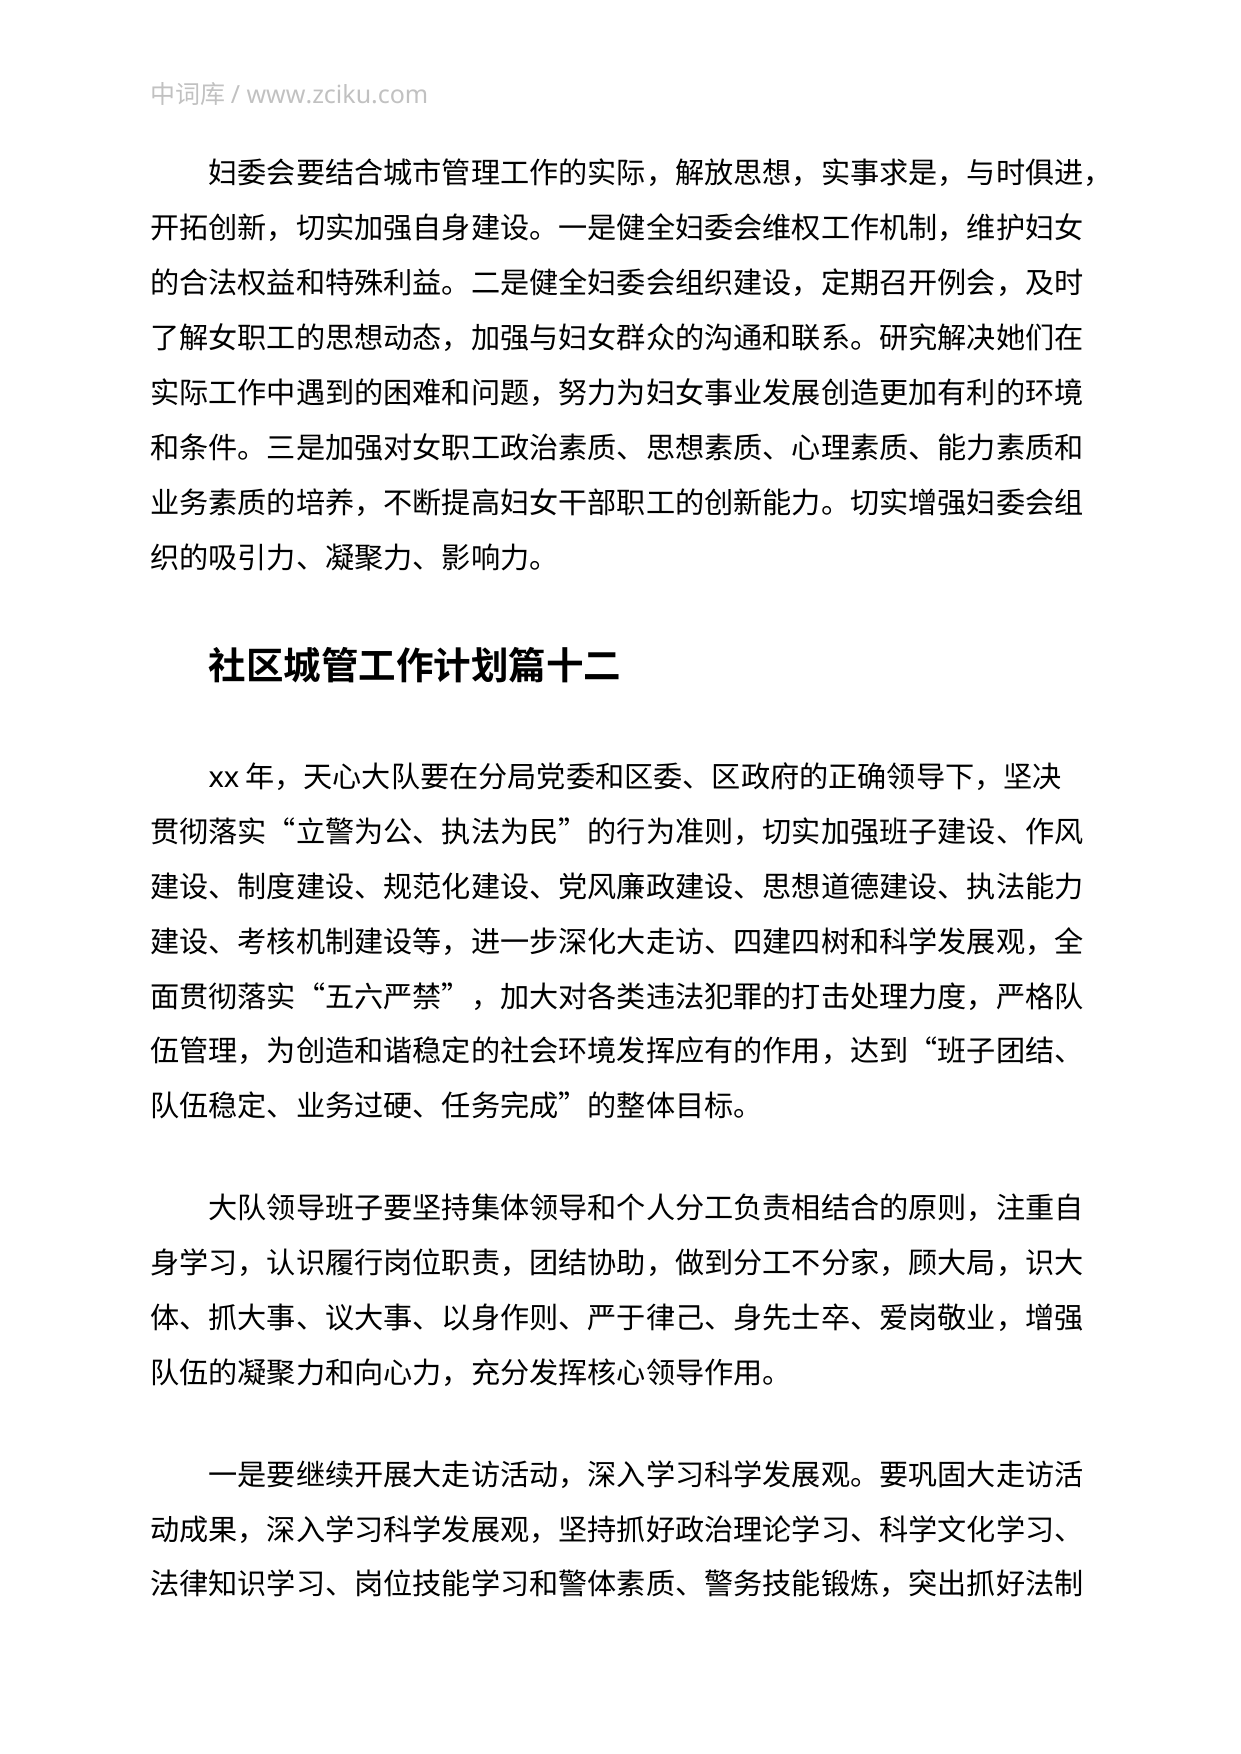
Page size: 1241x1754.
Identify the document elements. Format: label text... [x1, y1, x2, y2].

text 妇委会要结合城市管理工作的实际，解放思想，实事求是，与时俱进，开拓创新，切实加强自身建设。一是健全妇委会维权工作机制，维护妇女的合法权益和特殊利益。二是健全妇委会组织建设，定期召开例会，及时了解女职工的思想动态，加强与妇女群众的沟通和联系。研究解决她们在实际工作中遇到的困难和问题，努力为妇女事业发展创造更加有利的环境和条件。三是加强对女职工政治素质、思想素质、心理素质、能力素质和业务素质的培养，不断提高妇女干部职工的创新能力。切实增强妇委会组织的吸引力、凝聚力、影响力。 [150, 150, 1090, 577]
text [150, 1451, 1090, 1603]
text 大队领导班子要坚持集体领导和个人分工负责相结合的原则，注重自身学习，认识履行岗位职责，团结协助，做到分工不分家，顾大局，识大体、抓大事、议大事、以身作则、严于律己、身先士卒、爱岗敬业，增强队伍的凝聚力和向心力，充分发挥核心领导作用。 [150, 1185, 1090, 1392]
text xx年，天心大队要在分局党委和区委、区政府的正确领导下，坚决贯彻落实“立警为公、执法为民”的行为准则，切实加强班子建设、作风建设、制度建设、规范化建设、党风廉政建设、思想道德建设、执法能力建设、考核机制建设等，进一步深化大走访、四建四树和科学发展观，全面贯彻落实“五六严禁”，加大对各类违法犯罪的打击处理力度，严格队伍管理，为创造和谐稳定的社会环境发挥应有的作用，达到“班子团结、队伍稳定、业务过硬、任务完成”的整体目标。 [150, 753, 1090, 1125]
text 社区城管工作计划篇十二 [150, 636, 1090, 690]
